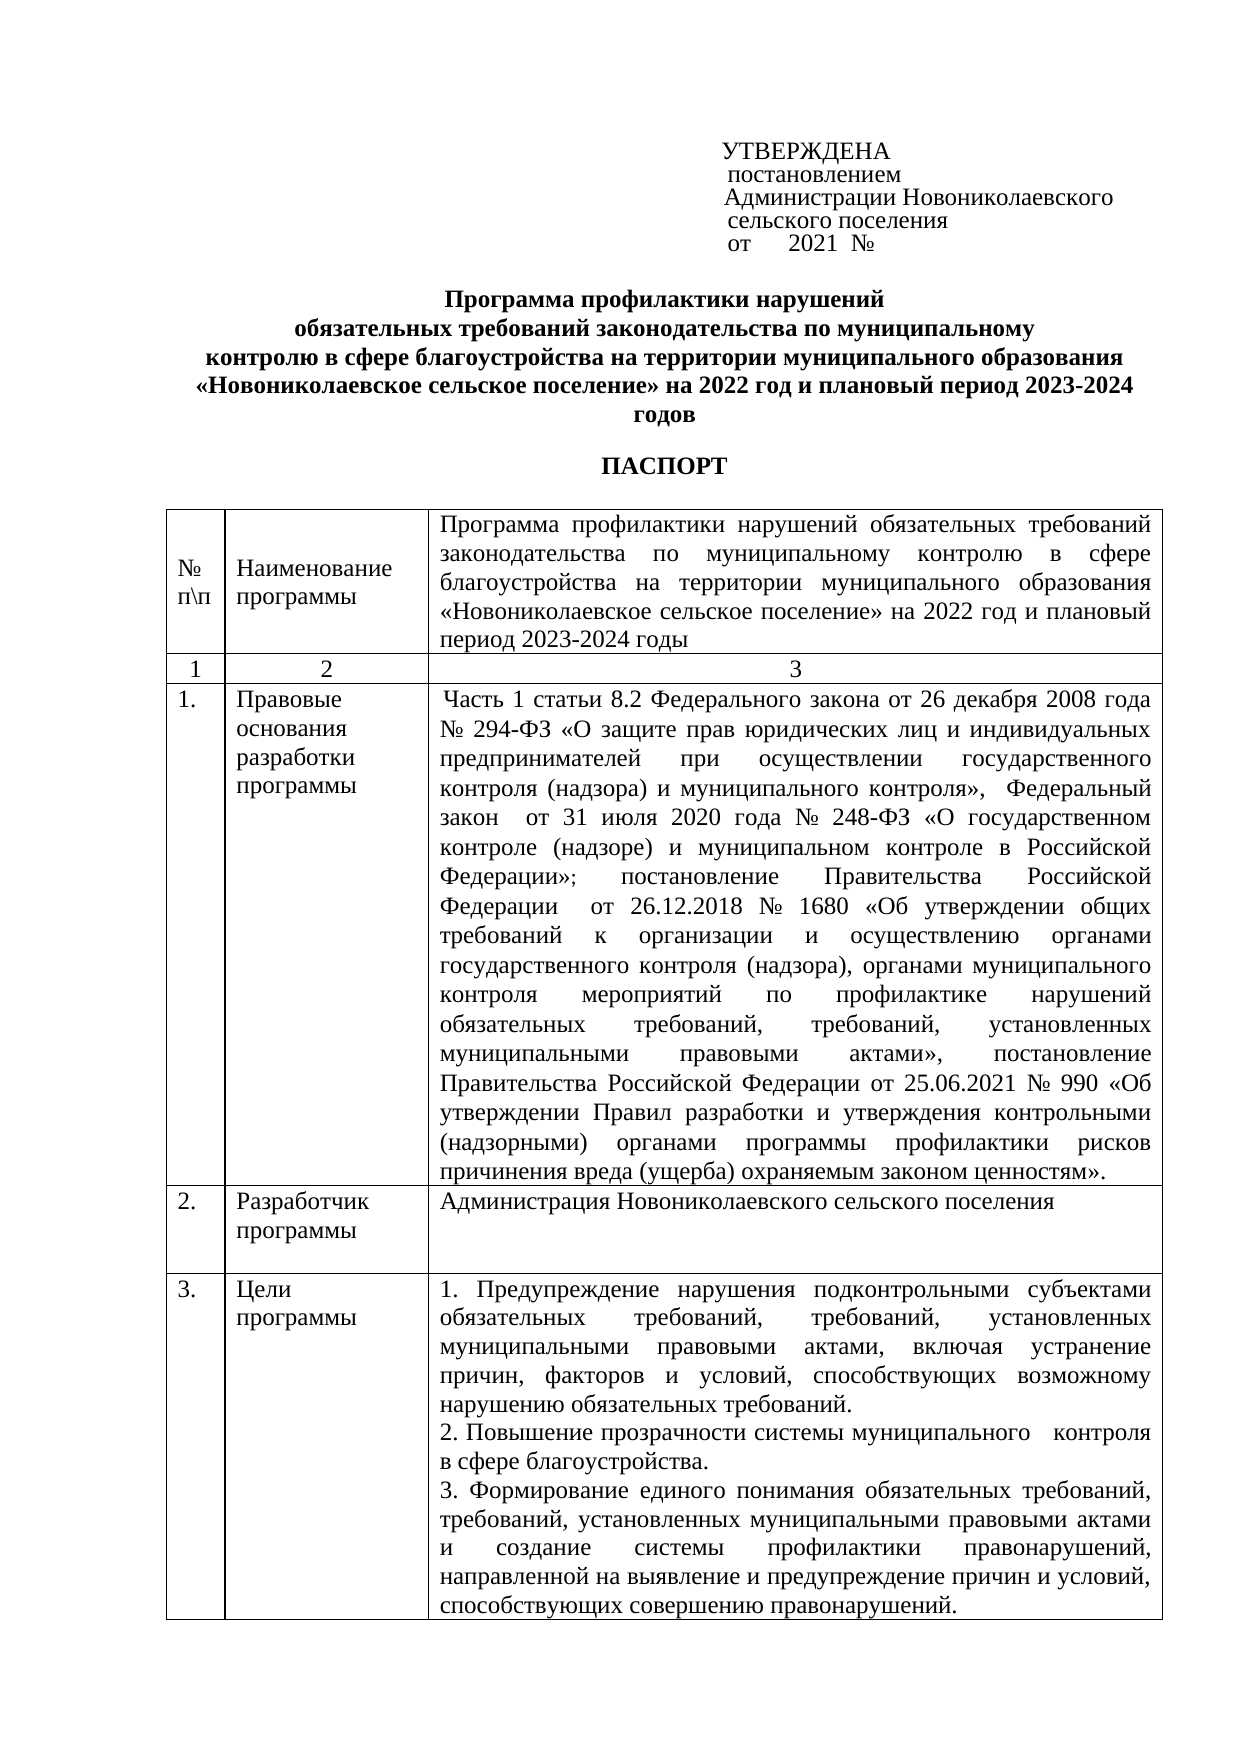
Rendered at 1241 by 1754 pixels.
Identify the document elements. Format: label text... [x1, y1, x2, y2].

text контролю в сфере благоустройства на территории муниципального образования «Новониколаевское сельское поселение» на 2022 год и плановый период 2023-2024 годов [177, 342, 1152, 428]
table_cell 3 [429, 654, 1162, 683]
table_cell 3. [167, 1274, 224, 1619]
table_cell 2. [167, 1186, 224, 1273]
table_cell Администрация Новониколаевского сельского поселения [429, 1186, 1162, 1273]
text УТВЕРЖДЕНА [177, 141, 1152, 164]
table_header Наименование программы [226, 510, 428, 653]
table_cell 2 [226, 654, 428, 683]
text ПАСПОРТ [177, 451, 1152, 480]
table_cell Правовые основания разработки программы [226, 684, 428, 1185]
text от 2021 № [177, 233, 1152, 256]
text Администрации Новониколаевского [722, 187, 1152, 210]
table_cell 1. [167, 684, 224, 1185]
table_cell Цели программы [226, 1274, 428, 1619]
table_header № п\п [167, 510, 224, 653]
table_cell 1 [167, 654, 224, 683]
table_cell Разработчик программы [226, 1186, 428, 1273]
text обязательных требований законодательства по муниципальному [177, 313, 1152, 342]
text сельского поселения [177, 210, 1152, 233]
table_cell Часть 1 статьи 8.2 Федерального закона от 26 декабря 2008 года № 294-ФЗ «О защите прав юридических лиц и индивидуальных предпринимателей при осуществлении государственного контроля (надзора) и муниципального контроля», Федеральный закон от 31 июля 2020 года № 248-ФЗ «О государственном контроле (надзоре) и муниципальном контроле в Российской Федерации»; постановление Правительства Российской Федерации от 26.12.2018 № 1680 «Об утверждении общих требований к организации и осуществлению органами государственного контроля (надзора), органами муниципального контроля мероприятий по профилактике нарушений обязательных требований, требований, установленных муниципальными правовыми актами», постановление Правительства Российской Федерации от 25.06.2021 № 990 «Об утверждении Правил разработки и утверждения контрольными (надзорными) органами программы профилактики рисков причинения вреда (ущерба) охраняемым законом ценностям». [429, 684, 1162, 1185]
text постановлением [177, 164, 1152, 187]
table_header Программа профилактики нарушений обязательных требований законодательства по муниципальному контролю в сфере благоустройства на территории муниципального образования «Новониколаевское сельское поселение» на 2022 год и плановый период 2023-2024 годы [429, 510, 1162, 653]
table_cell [429, 1274, 1162, 1619]
text Программа профилактики нарушений [177, 284, 1152, 313]
